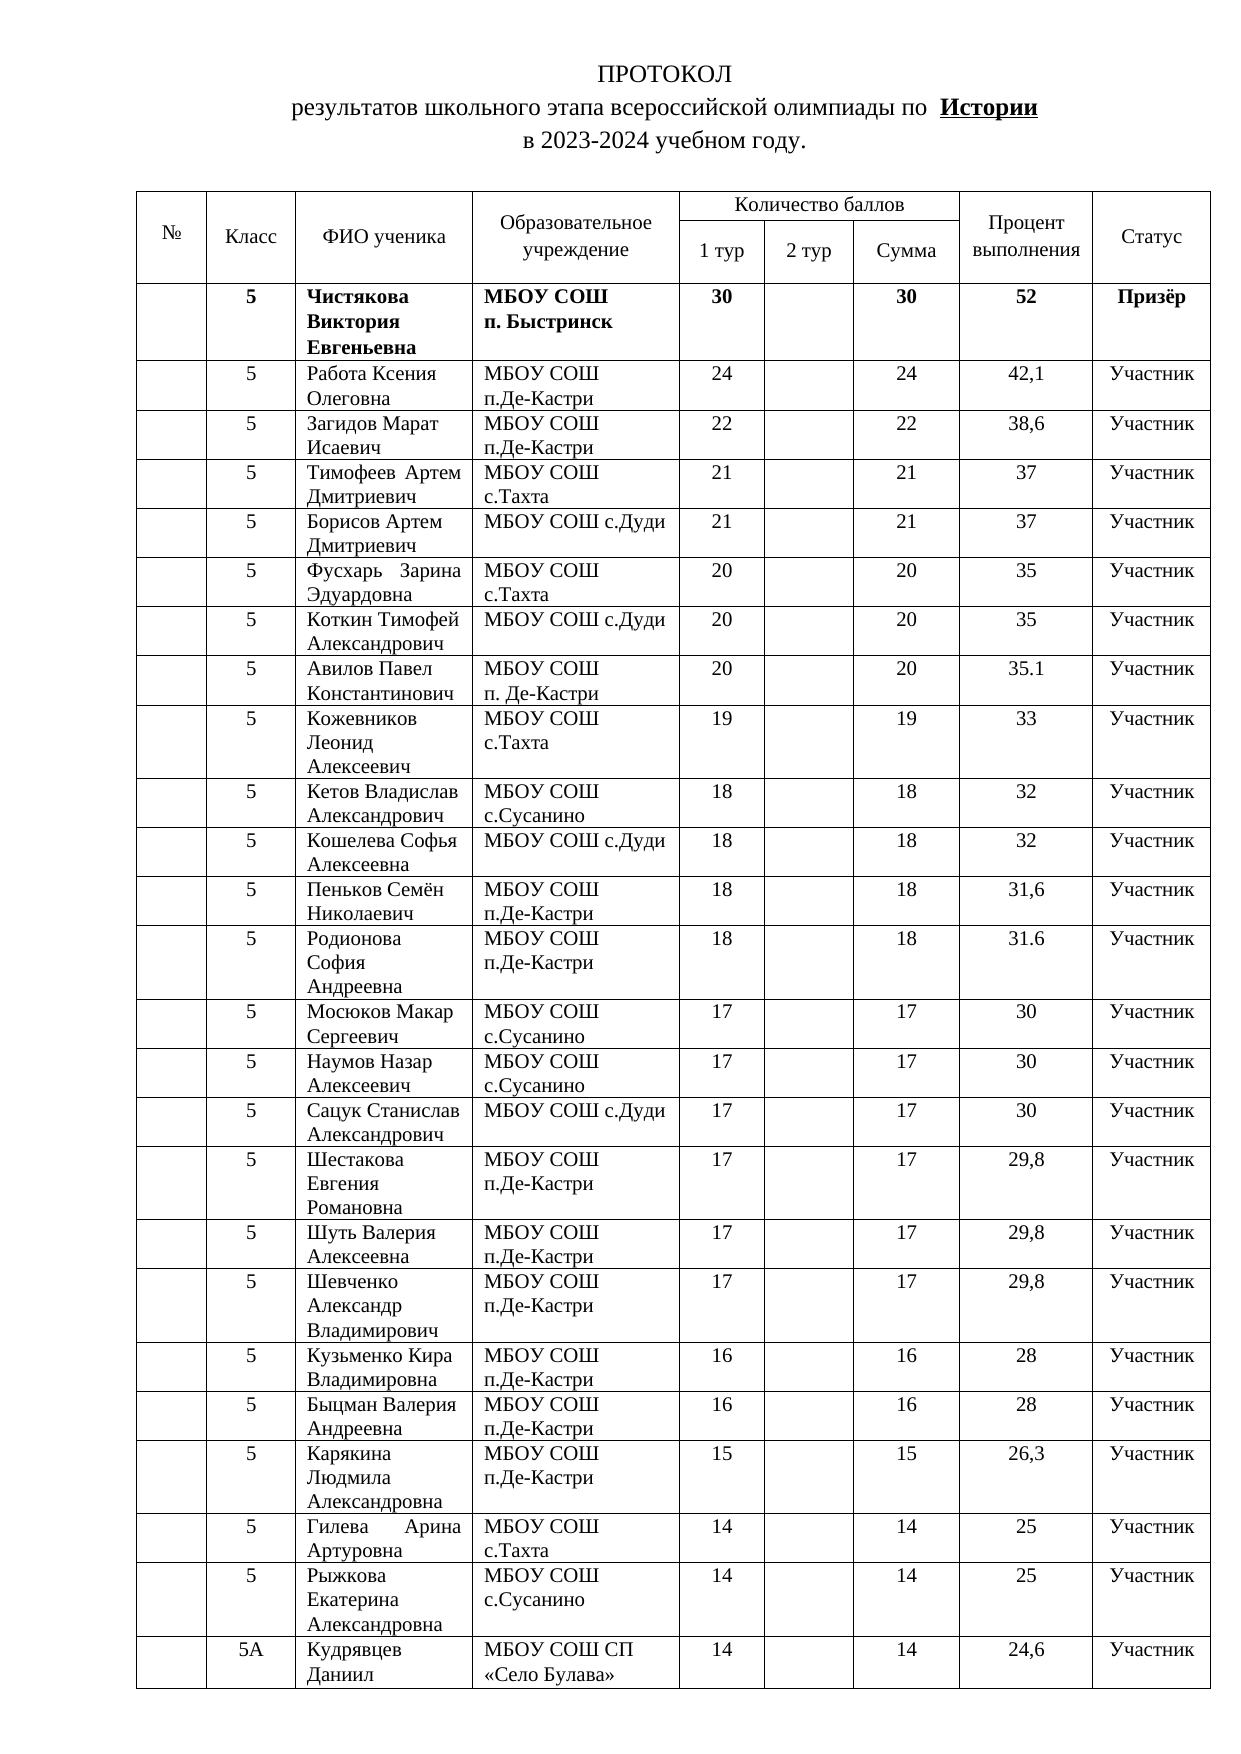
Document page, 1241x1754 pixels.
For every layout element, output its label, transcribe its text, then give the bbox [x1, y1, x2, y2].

table_cell МБОУ СОШ с.Дуди [473, 607, 679, 655]
table_cell Участник [1093, 607, 1210, 655]
table_cell 5 [207, 1441, 295, 1513]
table_cell [765, 284, 853, 360]
table_cell [765, 706, 853, 778]
table_cell 42,1 [960, 361, 1092, 409]
table_cell МБОУ СОШ с.Дуди [473, 828, 679, 876]
table_cell 31.6 [960, 926, 1092, 998]
table_cell [765, 1343, 853, 1391]
table_cell 25 [960, 1563, 1092, 1636]
table_cell Рыжкова Екатерина Александровна [296, 1563, 472, 1636]
table_cell [137, 828, 206, 876]
table_cell МБОУ СОШ п. Быстринск [473, 284, 679, 360]
table_cell Участник [1093, 1343, 1210, 1391]
table_cell 14 [680, 1563, 764, 1636]
table_cell 37 [960, 460, 1092, 508]
table_cell Быцман Валерия Андреевна [296, 1392, 472, 1440]
table_cell 14 [854, 1563, 959, 1636]
table_cell 22 [680, 411, 764, 459]
table_cell Участник [1093, 460, 1210, 508]
table_cell [765, 656, 853, 704]
table_cell МБОУ СОШ с.Дуди [473, 1098, 679, 1146]
table_cell МБОУ СОШ с.Тахта [473, 706, 679, 778]
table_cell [473, 1637, 679, 1688]
table_cell 18 [680, 828, 764, 876]
table_cell Мосюков Макар Сергеевич [296, 1000, 472, 1048]
table_cell Участник [1093, 1147, 1210, 1219]
table_cell [137, 558, 206, 606]
table_cell МБОУ СОШ п.Де-Кастри [473, 1147, 679, 1219]
table_cell 21 [854, 460, 959, 508]
table_cell 5 [207, 460, 295, 508]
table_cell 16 [854, 1343, 959, 1391]
table_cell 25 [960, 1514, 1092, 1562]
table_cell 5 [207, 1000, 295, 1048]
table_cell 14 [680, 1637, 764, 1688]
table_cell [765, 1514, 853, 1562]
table_cell Участник [1093, 1000, 1210, 1048]
table_cell [137, 1000, 206, 1048]
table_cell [296, 1637, 472, 1688]
table_cell МБОУ СОШ с.Сусанино [473, 1563, 679, 1636]
table_cell МБОУ СОШ с.Сусанино [473, 1049, 679, 1097]
table_cell 22 [854, 411, 959, 459]
table_cell 20 [680, 607, 764, 655]
table_cell 29,8 [960, 1147, 1092, 1219]
table_cell 5 [207, 284, 295, 360]
table_cell 14 [680, 1514, 764, 1562]
table_cell [765, 828, 853, 876]
table_cell МБОУ СОШ с.Дуди [473, 509, 679, 557]
table_cell 33 [960, 706, 1092, 778]
table_cell 5 [207, 411, 295, 459]
table_cell МБОУ СОШ п.Де-Кастри [473, 1392, 679, 1440]
table_cell 18 [854, 828, 959, 876]
table_cell 30 [680, 284, 764, 360]
table_cell 5 [207, 607, 295, 655]
table_cell [137, 1563, 206, 1636]
table_cell [137, 361, 206, 409]
table_cell 30 [854, 284, 959, 360]
table_cell 17 [680, 1098, 764, 1146]
table_cell 20 [854, 656, 959, 704]
table_cell Кожевников Леонид Алексеевич [296, 706, 472, 778]
table_cell [137, 1637, 206, 1688]
table_cell Пеньков Семён Николаевич [296, 877, 472, 925]
table_cell 17 [680, 1220, 764, 1268]
table_cell 24 [854, 361, 959, 409]
table_cell [137, 926, 206, 998]
table_cell [137, 1049, 206, 1097]
table_cell [765, 1147, 853, 1219]
text ПРОТОКОЛ [148, 59, 1181, 88]
table_cell МБОУ СОШ п.Де-Кастри [473, 1343, 679, 1391]
table_cell 17 [680, 1269, 764, 1342]
table_cell 28 [960, 1343, 1092, 1391]
table_cell Фусхарь Зарина Эдуардовна [296, 558, 472, 606]
table_cell 18 [854, 877, 959, 925]
table_cell 1 тур [680, 221, 764, 283]
table_cell 17 [854, 1269, 959, 1342]
table_cell 29,8 [960, 1220, 1092, 1268]
table_cell [765, 1000, 853, 1048]
table_cell [765, 361, 853, 409]
table_cell [137, 877, 206, 925]
table_cell Участник [1093, 779, 1210, 827]
table_cell 52 [960, 284, 1092, 360]
table_cell 30 [960, 1049, 1092, 1097]
table_cell [137, 460, 206, 508]
table_cell Борисов Артем Дмитриевич [296, 509, 472, 557]
table_cell 17 [854, 1000, 959, 1048]
table_cell 5 [207, 1514, 295, 1562]
table_cell [765, 877, 853, 925]
table_cell 19 [680, 706, 764, 778]
table_cell 17 [854, 1220, 959, 1268]
table_cell 5 [207, 509, 295, 557]
table_cell Наумов Назар Алексеевич [296, 1049, 472, 1097]
table_cell [137, 706, 206, 778]
table_cell [765, 558, 853, 606]
table_cell 5 [207, 558, 295, 606]
table_cell Гилева Арина Артуровна [296, 1514, 472, 1562]
table_header Количество баллов [680, 192, 959, 220]
text результатов школьного этапа всероссийской олимпиады по Истории [148, 92, 1181, 121]
table_cell 32 [960, 828, 1092, 876]
table_cell [137, 607, 206, 655]
table_cell Авилов Павел Константинович [296, 656, 472, 704]
table_cell 16 [680, 1343, 764, 1391]
table_cell 29,8 [960, 1269, 1092, 1342]
table_cell Участник [1093, 706, 1210, 778]
table_cell [137, 284, 206, 360]
table_cell 20 [854, 558, 959, 606]
table_cell 5 [207, 1563, 295, 1636]
table_cell 32 [960, 779, 1092, 827]
table_cell Участник [1093, 1441, 1210, 1513]
table_header ФИО ученика [296, 192, 472, 283]
table_header Процент выполнения [960, 192, 1092, 283]
table_cell 17 [680, 1000, 764, 1048]
table_cell Участник [1093, 411, 1210, 459]
table_cell [765, 1637, 853, 1688]
table_cell 5 [207, 1220, 295, 1268]
table_cell [137, 1392, 206, 1440]
table_cell 35 [960, 558, 1092, 606]
table_cell 5 [207, 1343, 295, 1391]
table_cell [765, 1563, 853, 1636]
table_cell 5 [207, 1392, 295, 1440]
table_cell [137, 1343, 206, 1391]
table_header Образовательное учреждение [473, 192, 679, 283]
table_cell МБОУ СОШ п.Де-Кастри [473, 877, 679, 925]
table_cell МБОУ СОШ п. Де-Кастри [473, 656, 679, 704]
table_cell Сумма [854, 221, 959, 283]
table_cell 5 [207, 828, 295, 876]
table_cell 18 [680, 779, 764, 827]
table_cell Участник [1093, 1563, 1210, 1636]
table_cell [137, 411, 206, 459]
table_cell 15 [680, 1441, 764, 1513]
table_cell [137, 656, 206, 704]
table_cell 21 [680, 460, 764, 508]
table_cell [137, 1098, 206, 1146]
table_cell 18 [680, 926, 764, 998]
table_cell 5 [207, 656, 295, 704]
table_cell 16 [854, 1392, 959, 1440]
table_cell [765, 779, 853, 827]
table_cell 30 [960, 1000, 1092, 1048]
table_cell 37 [960, 509, 1092, 557]
table_cell 35.1 [960, 656, 1092, 704]
table_cell [137, 1220, 206, 1268]
table_cell 18 [854, 926, 959, 998]
table_cell 5 [207, 361, 295, 409]
table_cell Участник [1093, 656, 1210, 704]
table_cell [137, 1514, 206, 1562]
table_cell МБОУ СОШ п.Де-Кастри [473, 926, 679, 998]
table_cell 14 [854, 1514, 959, 1562]
table_cell Призёр [1093, 284, 1210, 360]
table_cell Участник [1093, 558, 1210, 606]
table_cell Участник [1093, 1098, 1210, 1146]
table_cell 38,6 [960, 411, 1092, 459]
table_cell Участник [1093, 509, 1210, 557]
table_cell 35 [960, 607, 1092, 655]
table_cell МБОУ СОШ п.Де-Кастри [473, 1441, 679, 1513]
table_header Класс [207, 192, 295, 283]
table_cell 20 [680, 656, 764, 704]
table_cell Родионова София Андреевна [296, 926, 472, 998]
table_cell 5 [207, 1269, 295, 1342]
table_cell 5 [207, 926, 295, 998]
table_cell 14 [854, 1637, 959, 1688]
table_cell Загидов Марат Исаевич [296, 411, 472, 459]
table_cell МБОУ СОШ п.Де-Кастри [473, 411, 679, 459]
table_cell 5 [207, 1098, 295, 1146]
table_cell МБОУ СОШ п.Де-Кастри [473, 1269, 679, 1342]
table_cell 5 [207, 1147, 295, 1219]
table_cell 19 [854, 706, 959, 778]
table_cell [137, 1441, 206, 1513]
table_cell [765, 1049, 853, 1097]
table_cell 30 [960, 1098, 1092, 1146]
table_cell МБОУ СОШ с.Тахта [473, 460, 679, 508]
table_cell Кетов Владислав Александрович [296, 779, 472, 827]
table_cell Участник [1093, 1392, 1210, 1440]
table_cell [137, 509, 206, 557]
table_cell МБОУ СОШ с.Тахта [473, 1514, 679, 1562]
table_cell Шевченко Александр Владимирович [296, 1269, 472, 1342]
table_cell Карякина Людмила Александровна [296, 1441, 472, 1513]
table_cell Шуть Валерия Алексеевна [296, 1220, 472, 1268]
table_cell 26,3 [960, 1441, 1092, 1513]
table_cell 17 [854, 1098, 959, 1146]
table_cell Участник [1093, 1637, 1210, 1688]
table_cell [765, 1098, 853, 1146]
table_cell МБОУ СОШ п.Де-Кастри [473, 361, 679, 409]
table_cell [765, 1441, 853, 1513]
table_cell [137, 779, 206, 827]
table_cell 17 [680, 1147, 764, 1219]
table_cell 5 [207, 706, 295, 778]
table_cell Участник [1093, 1220, 1210, 1268]
table_cell Кузьменко Кира Владимировна [296, 1343, 472, 1391]
table_cell 17 [854, 1147, 959, 1219]
table_cell [765, 460, 853, 508]
table_cell Сацук Станислав Александрович [296, 1098, 472, 1146]
table_cell МБОУ СОШ с.Сусанино [473, 779, 679, 827]
table_cell Участник [1093, 1514, 1210, 1562]
table_cell 15 [854, 1441, 959, 1513]
table_cell Чистякова Виктория Евгеньевна [296, 284, 472, 360]
table_cell [137, 1147, 206, 1219]
table_cell Участник [1093, 926, 1210, 998]
table_cell Шестакова Евгения Романовна [296, 1147, 472, 1219]
table_cell Участник [1093, 1269, 1210, 1342]
table_cell 28 [960, 1392, 1092, 1440]
table_cell [765, 926, 853, 998]
table_cell [765, 509, 853, 557]
table_cell [765, 1220, 853, 1268]
table_cell 17 [854, 1049, 959, 1097]
table_cell 21 [854, 509, 959, 557]
table_cell МБОУ СОШ с.Сусанино [473, 1000, 679, 1048]
table_cell 5А [207, 1637, 295, 1688]
table_cell 20 [854, 607, 959, 655]
table_cell Участник [1093, 361, 1210, 409]
table_cell [137, 1269, 206, 1342]
table_cell [765, 607, 853, 655]
table_cell Кошелева Софья Алексеевна [296, 828, 472, 876]
table_cell [765, 1392, 853, 1440]
table_cell Работа Ксения Олеговна [296, 361, 472, 409]
table_cell 2 тур [765, 221, 853, 283]
table_cell 24 [680, 361, 764, 409]
table_cell Участник [1093, 1049, 1210, 1097]
table_cell [765, 411, 853, 459]
table_cell 17 [680, 1049, 764, 1097]
text в 2023-2024 учебном году. [148, 125, 1181, 154]
table_cell [765, 1269, 853, 1342]
table_cell 31,6 [960, 877, 1092, 925]
table_cell МБОУ СОШ с.Тахта [473, 558, 679, 606]
table_cell Участник [1093, 877, 1210, 925]
table_cell Коткин Тимофей Александрович [296, 607, 472, 655]
table_cell 18 [854, 779, 959, 827]
table_cell МБОУ СОШ п.Де-Кастри [473, 1220, 679, 1268]
table_header № [137, 192, 206, 283]
table_cell 18 [680, 877, 764, 925]
table_header Статус [1093, 192, 1210, 283]
table_cell Участник [1093, 828, 1210, 876]
table_cell 24,6 [960, 1637, 1092, 1688]
table_cell 20 [680, 558, 764, 606]
table_cell 5 [207, 877, 295, 925]
table_cell 16 [680, 1392, 764, 1440]
table_cell 21 [680, 509, 764, 557]
table_cell 5 [207, 779, 295, 827]
table_cell Тимофеев Артем Дмитриевич [296, 460, 472, 508]
table_cell 5 [207, 1049, 295, 1097]
